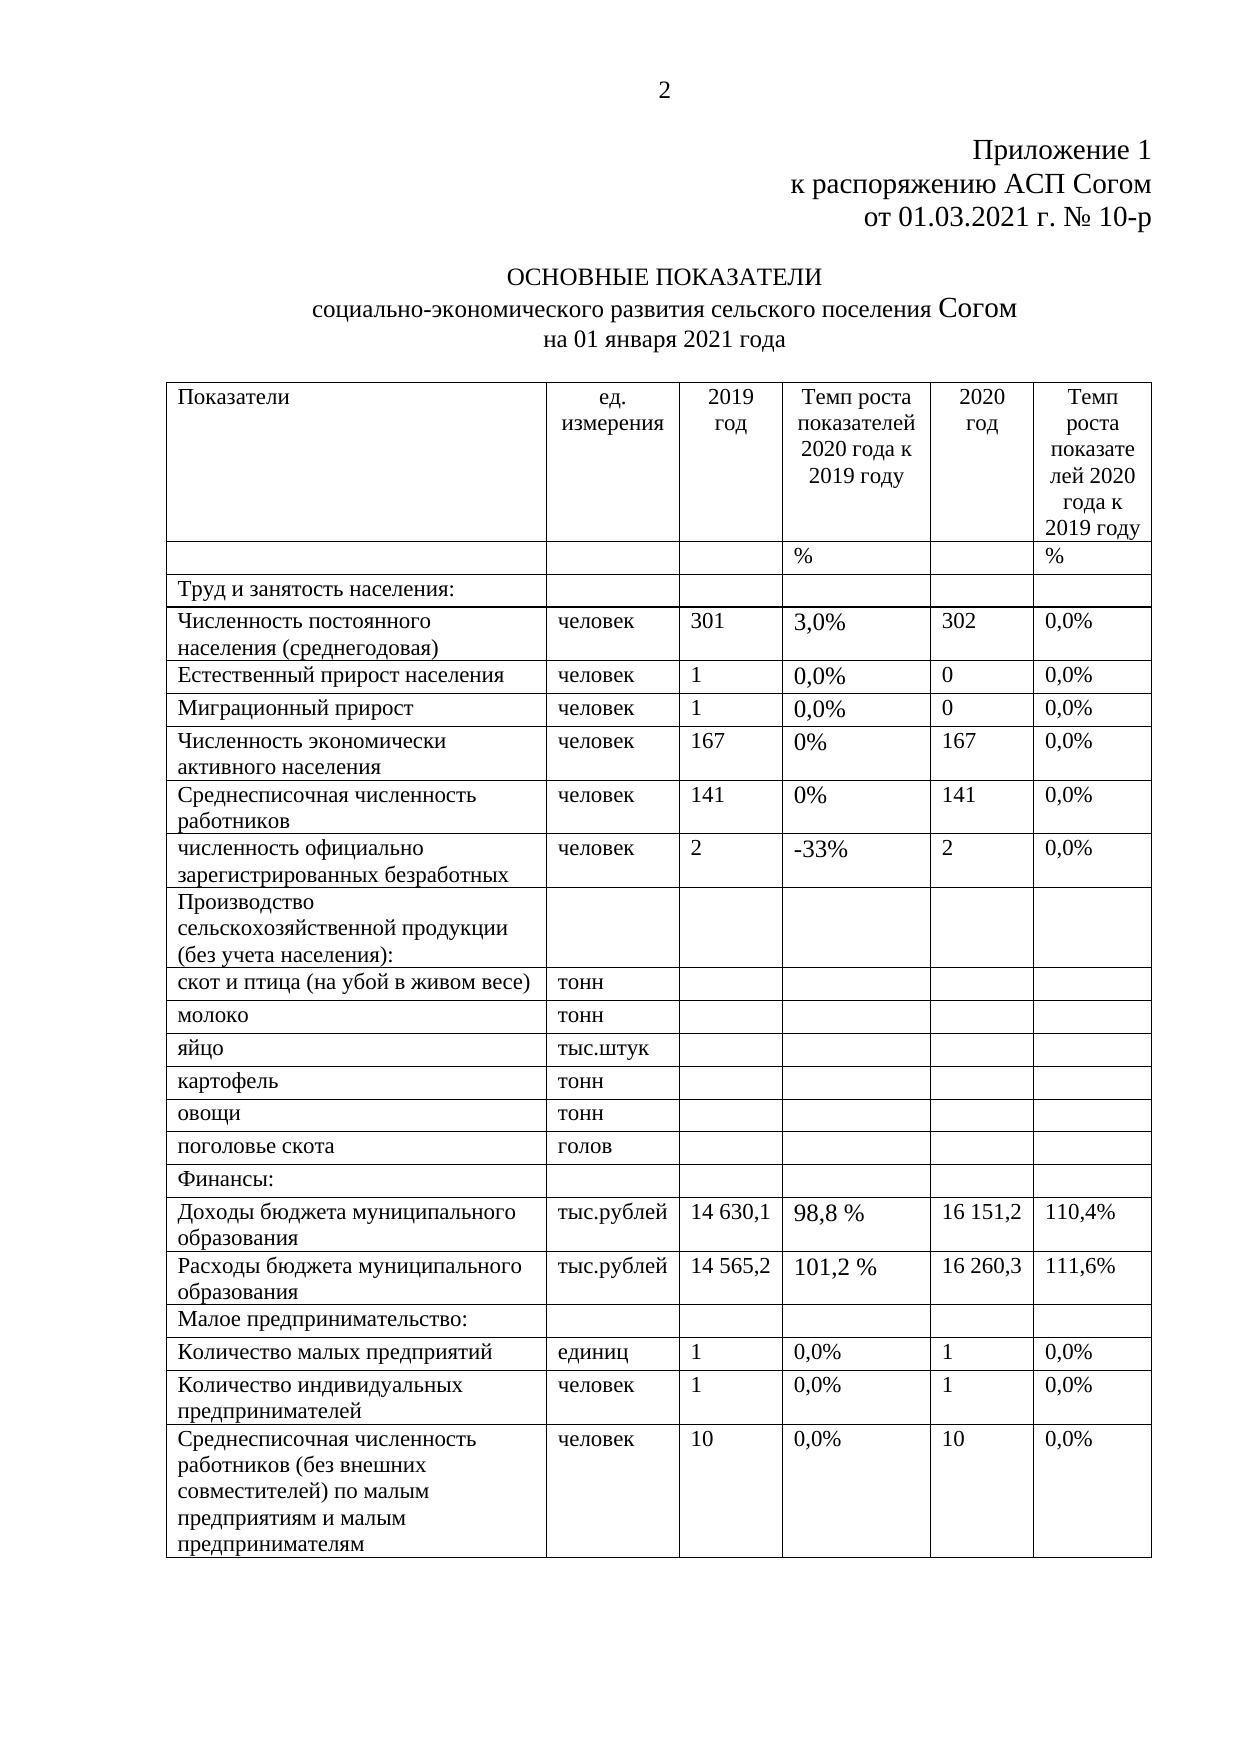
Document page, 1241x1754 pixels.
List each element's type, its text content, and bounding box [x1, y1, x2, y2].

table_cell 0,0% [1034, 834, 1151, 887]
table_cell Среднесписочная численность работников (без внешних совместителей) по малым предприятиям и малым предпринимателям [167, 1425, 546, 1557]
table_cell 10 [680, 1425, 782, 1557]
table_cell 301 [680, 608, 782, 660]
table_cell тонн [547, 968, 679, 1000]
table_cell [1034, 1132, 1151, 1164]
table_cell 0,0% [783, 661, 930, 693]
table_cell [680, 1100, 782, 1131]
table_cell 2 [931, 834, 1033, 887]
text Приложение 1 [177, 132, 1152, 166]
table_cell Количество индивидуальных предпринимателей [167, 1371, 546, 1424]
table_cell [931, 1001, 1033, 1033]
table_cell 1 [680, 661, 782, 693]
text от 01.03.2021 г. № 10-р [177, 199, 1152, 233]
table_cell [680, 1067, 782, 1098]
table_cell [931, 1132, 1033, 1164]
table_cell яйцо [167, 1034, 546, 1066]
table_cell 10 [931, 1425, 1033, 1557]
table_cell 1 [680, 694, 782, 726]
text к распоряжению АСП Согом [177, 166, 1152, 199]
table_cell [931, 1305, 1033, 1337]
table_cell [547, 575, 679, 606]
table_cell 3,0% [783, 608, 930, 660]
table_cell 0,0% [1034, 1425, 1151, 1557]
table_cell человек [547, 661, 679, 693]
table_cell Среднесписочная численность работников [167, 781, 546, 833]
table_cell Финансы: [167, 1165, 546, 1197]
table_cell 0,0% [1034, 781, 1151, 833]
table_cell 1 [680, 1338, 782, 1370]
table_cell [547, 888, 679, 967]
table_cell [931, 542, 1033, 574]
table_cell [1034, 968, 1151, 1000]
table_cell человек [547, 608, 679, 660]
table_cell [1034, 1067, 1151, 1098]
table_cell [783, 968, 930, 1000]
table_cell 0,0% [1034, 694, 1151, 726]
text на 01 января 2021 года [177, 324, 1152, 353]
table_cell [680, 575, 782, 606]
table_cell овощи [167, 1100, 546, 1131]
table_cell [547, 1305, 679, 1337]
table_cell 0 [931, 694, 1033, 726]
table_cell картофель [167, 1067, 546, 1098]
table_cell молоко [167, 1001, 546, 1033]
table_cell [680, 1001, 782, 1033]
table_cell [783, 1034, 930, 1066]
table_cell численность официально зарегистрированных безработных [167, 834, 546, 887]
table_cell % [1034, 542, 1151, 574]
table_cell 1 [931, 1338, 1033, 1370]
table_cell 16 260,3 [931, 1252, 1033, 1304]
table_cell 0% [783, 727, 930, 779]
table_cell Численность постоянного населения (среднегодовая) [167, 608, 546, 660]
table_cell % [783, 542, 930, 574]
table_cell 0 [931, 661, 1033, 693]
table_header ед. измерения [547, 383, 679, 541]
table_cell -33% [783, 834, 930, 887]
table_cell человек [547, 694, 679, 726]
table_cell 0,0% [1034, 661, 1151, 693]
table_cell 16 151,2 [931, 1198, 1033, 1251]
table_cell [680, 888, 782, 967]
table_cell поголовье скота [167, 1132, 546, 1164]
table_cell Расходы бюджета муниципального образования [167, 1252, 546, 1304]
table_cell 1 [680, 1371, 782, 1424]
table_cell человек [547, 781, 679, 833]
table_cell 0,0% [1034, 1338, 1151, 1370]
table_cell [1034, 1165, 1151, 1197]
table_cell 141 [931, 781, 1033, 833]
table_cell 2 [680, 834, 782, 887]
table_cell [680, 1165, 782, 1197]
table_cell [931, 1067, 1033, 1098]
table_cell [680, 1305, 782, 1337]
table_cell [680, 968, 782, 1000]
table_cell человек [547, 1371, 679, 1424]
table_cell [1034, 1305, 1151, 1337]
table_cell [931, 1034, 1033, 1066]
table_cell 0,0% [783, 1425, 930, 1557]
text ОСНОВНЫЕ ПОКАЗАТЕЛИ [177, 262, 1152, 291]
table_cell тонн [547, 1100, 679, 1131]
text социально-экономического развития сельского поселения Согом [177, 291, 1152, 324]
table_header 2019 год [680, 383, 782, 541]
table_cell [783, 1132, 930, 1164]
table_header Показатели [167, 383, 546, 541]
table_cell тонн [547, 1001, 679, 1033]
table_cell [783, 1067, 930, 1098]
table_cell [931, 968, 1033, 1000]
table_cell Производство сельскохозяйственной продукции (без учета населения): [167, 888, 546, 967]
table_cell 0,0% [1034, 608, 1151, 660]
table_cell 0,0% [783, 694, 930, 726]
table_cell 14 630,1 [680, 1198, 782, 1251]
table_cell 167 [931, 727, 1033, 779]
table_cell [547, 542, 679, 574]
table_cell [931, 1165, 1033, 1197]
table_cell 110,4% [1034, 1198, 1151, 1251]
table_cell тонн [547, 1067, 679, 1098]
table_cell 0,0% [783, 1338, 930, 1370]
table_cell [167, 542, 546, 574]
table_cell человек [547, 1425, 679, 1557]
table_cell голов [547, 1132, 679, 1164]
table_cell 141 [680, 781, 782, 833]
table_cell 14 565,2 [680, 1252, 782, 1304]
table_cell [547, 1165, 679, 1197]
table_cell единиц [547, 1338, 679, 1370]
table_cell скот и птица (на убой в живом весе) [167, 968, 546, 1000]
table_cell [1034, 575, 1151, 606]
table_cell 0,0% [1034, 727, 1151, 779]
table_cell [931, 575, 1033, 606]
table_cell [931, 888, 1033, 967]
table_cell тыс.рублей [547, 1252, 679, 1304]
table_cell человек [547, 727, 679, 779]
table_cell [931, 1100, 1033, 1131]
table_cell 1 [931, 1371, 1033, 1424]
table_cell [783, 1165, 930, 1197]
table_cell человек [547, 834, 679, 887]
table_header Темп роста показателей 2020 года к 2019 году [1034, 383, 1151, 541]
table_cell 0,0% [1034, 1371, 1151, 1424]
table_cell [783, 575, 930, 606]
table_cell [783, 1100, 930, 1131]
table_cell [680, 1132, 782, 1164]
table_cell [1034, 888, 1151, 967]
table_header Темп роста показателей 2020 года к 2019 году [783, 383, 930, 541]
table_cell 167 [680, 727, 782, 779]
table_cell [783, 888, 930, 967]
table_cell Количество малых предприятий [167, 1338, 546, 1370]
table_cell Численность экономически активного населения [167, 727, 546, 779]
table_cell [1034, 1100, 1151, 1131]
table_cell 111,6% [1034, 1252, 1151, 1304]
table_cell 0,0% [783, 1371, 930, 1424]
table_cell 98,8 % [783, 1198, 930, 1251]
table_cell Миграционный прирост [167, 694, 546, 726]
table_cell 0% [783, 781, 930, 833]
table_cell [680, 1034, 782, 1066]
table_cell [1034, 1001, 1151, 1033]
table_cell [783, 1305, 930, 1337]
table_cell 302 [931, 608, 1033, 660]
table_cell Малое предпринимательство: [167, 1305, 546, 1337]
table_cell [1034, 1034, 1151, 1066]
table_cell Естественный прирост населения [167, 661, 546, 693]
table_cell Труд и занятость населения: [167, 575, 546, 606]
table_cell тыс.штук [547, 1034, 679, 1066]
table_cell тыс.рублей [547, 1198, 679, 1251]
table_cell [783, 1001, 930, 1033]
table_header 2020 год [931, 383, 1033, 541]
table_cell 101,2 % [783, 1252, 930, 1304]
table_cell Доходы бюджета муниципального образования [167, 1198, 546, 1251]
table_cell [680, 542, 782, 574]
